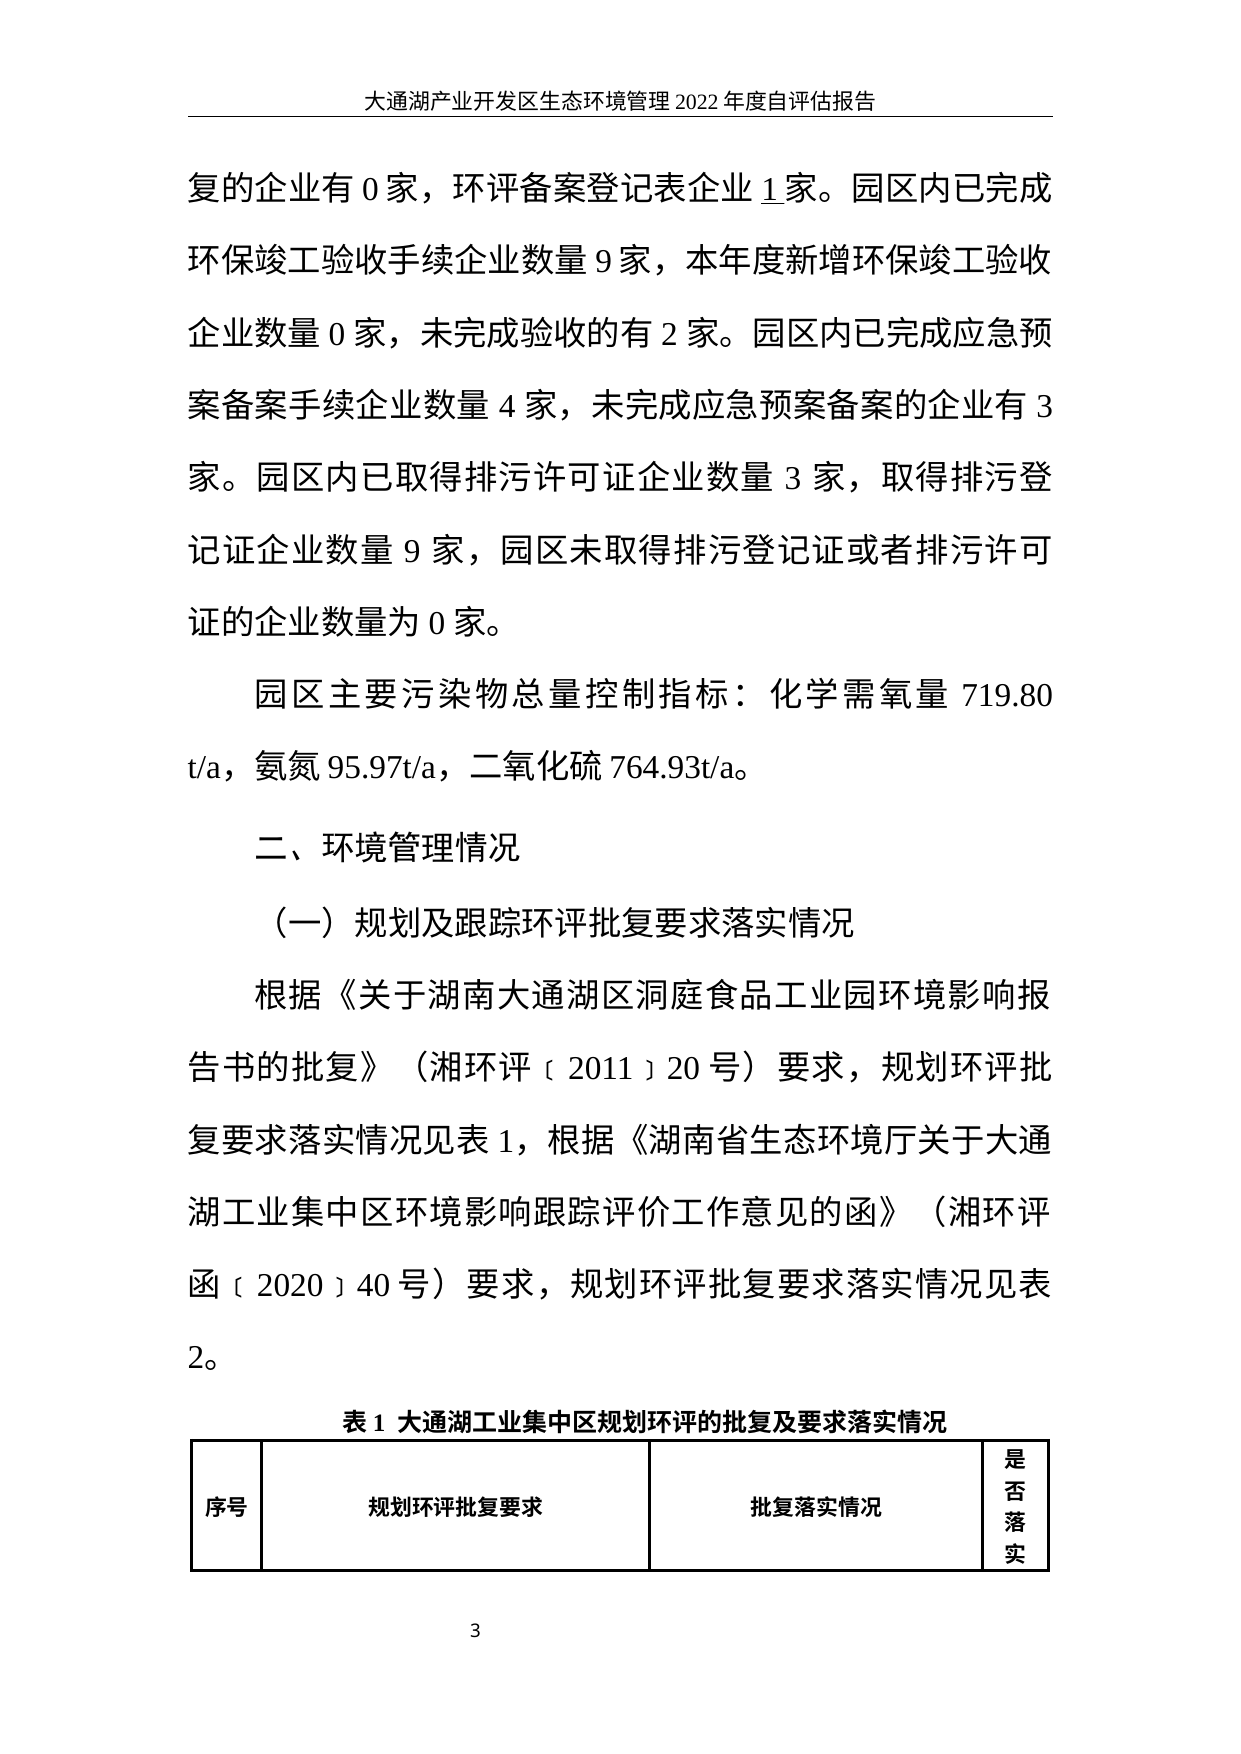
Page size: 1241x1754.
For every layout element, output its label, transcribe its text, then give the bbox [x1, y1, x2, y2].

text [187, 162, 1053, 644]
table_header 序号 [193, 1442, 260, 1569]
table_header 批复落实情况 [651, 1442, 981, 1569]
table_header 是否落实 [984, 1442, 1047, 1569]
text （一）规划及跟踪环评批复要求落实情况 [187, 897, 1053, 945]
text 园区主要污染物总量控制指标：化学需氧量719.80 t/a，氨氮95.97t/a，二氧化硫764.93t/a。 [187, 668, 1053, 788]
text 根据《关于湖南大通湖区洞庭食品工业园环境影响报告书的批复》（湘环评﹝2011﹞20号）要求，规划环评批复要求落实情况见表1，根据《湖南省生态环境厅关于大通湖工业集中区环境影响跟踪评价工作意见的函》（湘环评函﹝2020﹞40号）要求，规划环评批复要求落实情况见表2。 [187, 969, 1053, 1378]
text 二、环境管理情况 [187, 813, 1053, 878]
table_header 规划环评批复要求 [263, 1442, 648, 1569]
text 表1 大通湖工业集中区规划环评的批复及要求落实情况 [187, 1403, 1053, 1439]
